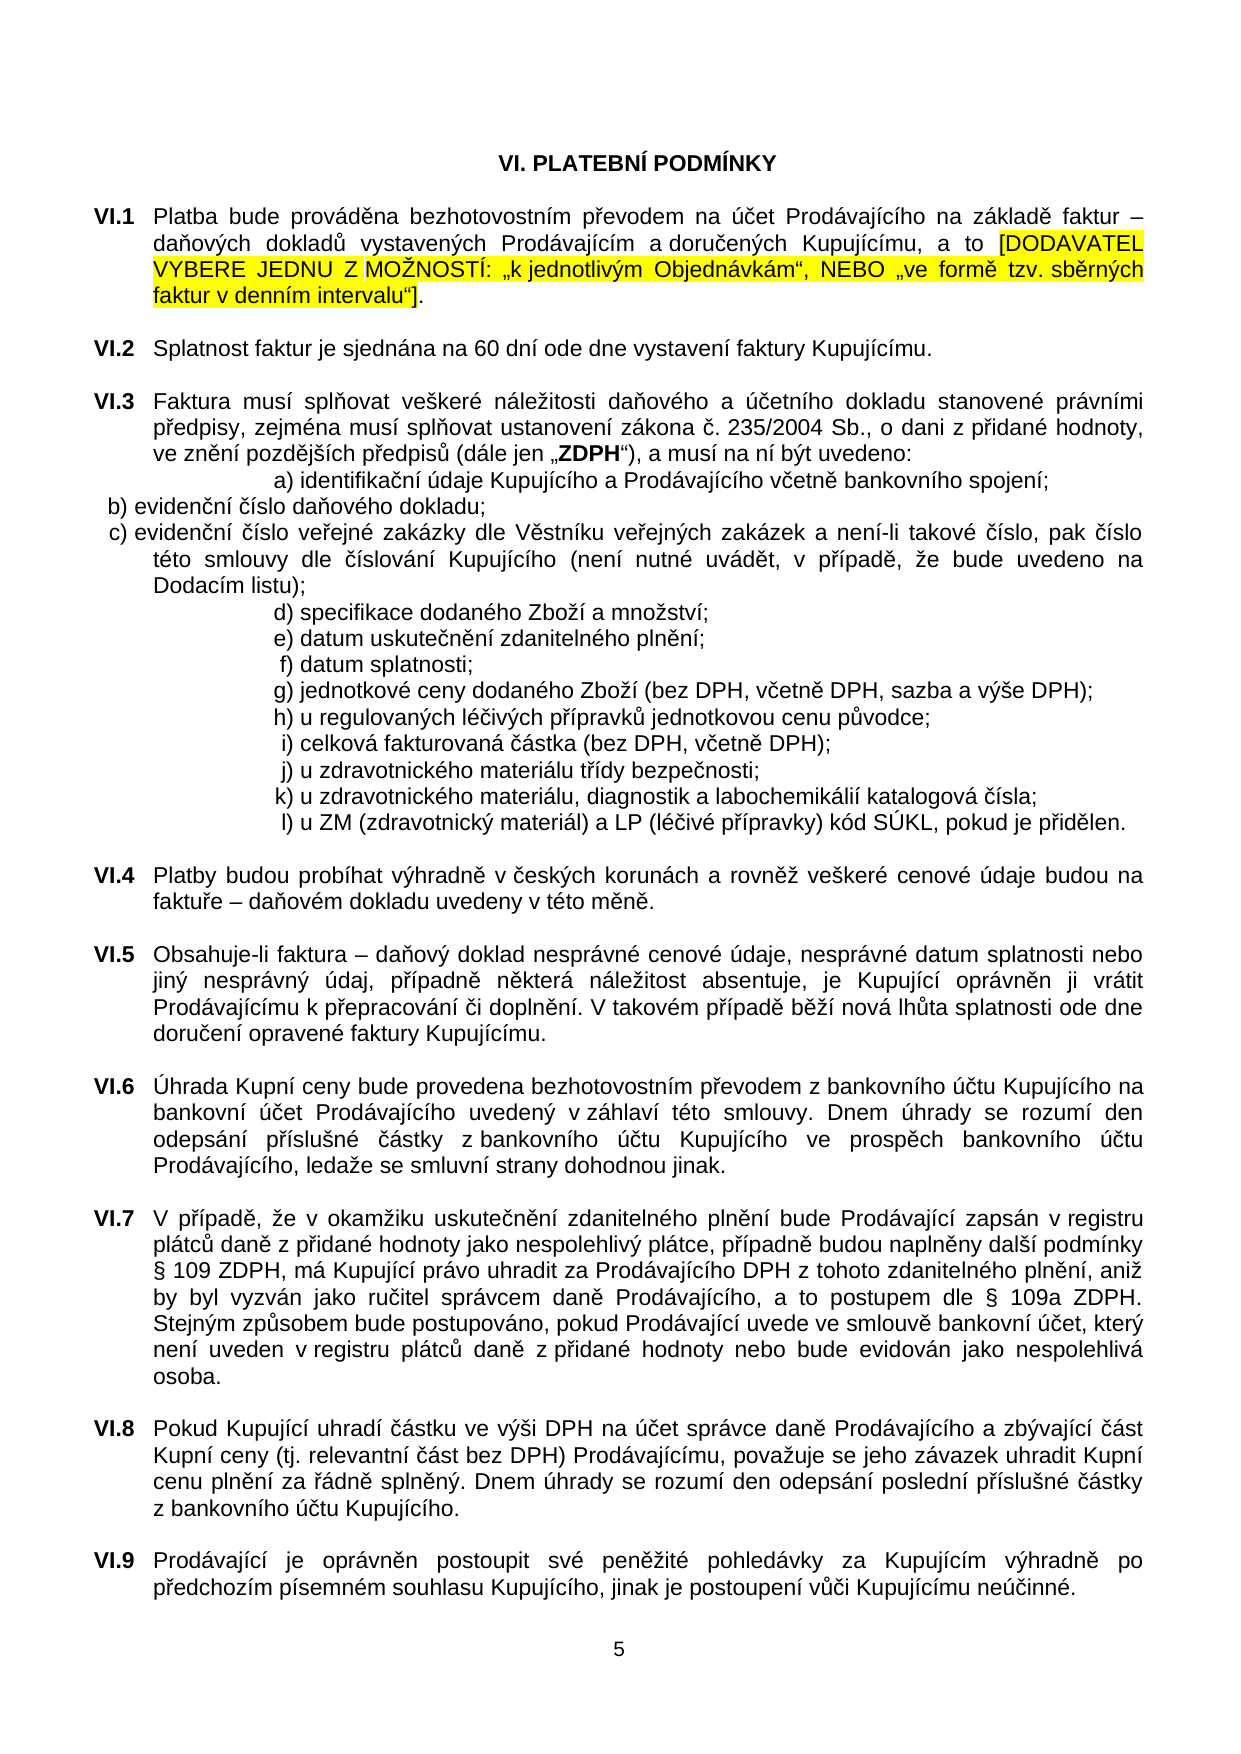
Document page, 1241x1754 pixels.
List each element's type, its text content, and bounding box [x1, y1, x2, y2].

text V případě, že v okamžiku uskutečnění zdanitelného plnění bude Prodávající zapsán v registru plátců daně z přidané hodnoty jako nespolehlivý plátce, případně budou naplněny další podmínky § 109 ZDPH, má Kupující právo uhradit za Prodávajícího DPH z tohoto zdanitelného plnění, aniž by byl vyzván jako ručitel správcem daně Prodávajícího, a to postupem dle § 109a ZDPH. Stejným způsobem bude postupováno, pokud Prodávající uvede ve smlouvě bankovní účet, který není uveden v registru plátců daně z přidané hodnoty nebo bude evidován jako nespolehlivá osoba. [94, 1204, 1144, 1389]
text evidenční číslo veřejné zakázky dle Věstníku veřejných zakázek a není-li takové číslo, pak číslo této smlouvy dle číslování Kupujícího (není nutné uvádět, v případě, že bude uvedeno na Dodacím listu); [134, 519, 1144, 598]
text Platby budou probíhat výhradně v českých korunách a rovněž veškeré cenové údaje budou na faktuře – daňovém dokladu uvedeny v této měně. [94, 862, 1144, 915]
list jednotkové ceny dodaného Zboží (bez DPH, včetně DPH, sazba a výše DPH); [300, 677, 1144, 704]
text Úhrada Kupní ceny bude provedena bezhotovostním převodem z bankovního účtu Kupujícího na bankovní účet Prodávajícího uvedený v záhlaví této smlouvy. Dnem úhrady se rozumí den odepsání příslušné částky z bankovního účtu Kupujícího ve prospěch bankovního účtu Prodávajícího, ledaže se smluvní strany dohodnou jinak. [94, 1073, 1144, 1178]
list u regulovaných léčivých přípravků jednotkovou cenu původce; [300, 704, 1144, 730]
list celková fakturovaná částka (bez DPH, včetně DPH); [300, 730, 1144, 757]
list datum uskutečnění zdanitelného plnění; [300, 625, 1144, 651]
text Platba bude prováděna bezhotovostním převodem na účet Prodávajícího na základě faktur – daňových dokladů vystavených Prodávajícím a doručených Kupujícímu, a to [DODAVATEL VYBERE JEDNU Z MOŽNOSTÍ: „k jednotlivým Objednávkám“, NEBO „ve formě tzv. sběrných faktur v denním intervalu“]. [94, 203, 1144, 308]
list identifikační údaje Kupujícího a Prodávajícího včetně bankovního spojení; [300, 467, 1144, 493]
text Splatnost faktur je sjednána na 60 dní ode dne vystavení faktury Kupujícímu. [94, 335, 1144, 361]
list u zdravotnického materiálu, diagnostik a labochemikálií katalogová čísla; [300, 783, 1144, 809]
text Prodávající je oprávněn postoupit své peněžité pohledávky za Kupujícím výhradně po předchozím písemném souhlasu Kupujícího, jinak je postoupení vůči Kupujícímu neúčinné. [94, 1547, 1144, 1600]
list u zdravotnického materiálu třídy bezpečnosti; [300, 757, 1144, 783]
list u ZM (zdravotnický materiál) a LP (léčivé přípravky) kód SÚKL, pokud je přidělen. [300, 809, 1144, 836]
text evidenční číslo daňového dokladu; [134, 493, 1144, 519]
list specifikace dodaného Zboží a množství; [300, 598, 1144, 625]
text Faktura musí splňovat veškeré náležitosti daňového a účetního dokladu stanovené právními předpisy, zejména musí splňovat ustanovení zákona č. 235/2004 Sb., o dani z přidané hodnoty, ve znění pozdějších předpisů (dále jen „ZDPH“), a musí na ní být uvedeno: [94, 388, 1144, 467]
text Pokud Kupující uhradí částku ve výši DPH na účet správce daně Prodávajícího a zbývající část Kupní ceny (tj. relevantní část bez DPH) Prodávajícímu, považuje se jeho závazek uhradit Kupní cenu plnění za řádně splněný. Dnem úhrady se rozumí den odepsání poslední příslušné částky z bankovního účtu Kupujícího. [94, 1415, 1144, 1521]
subtitle Platební podmínky [131, 148, 1144, 177]
list datum splatnosti; [300, 651, 1144, 677]
text Obsahuje-li faktura – daňový doklad nesprávné cenové údaje, nesprávné datum splatnosti nebo jiný nesprávný údaj, případně některá náležitost absentuje, je Kupující oprávněn ji vrátit Prodávajícímu k přepracování či doplnění. V takovém případě běží nová lhůta splatnosti ode dne doručení opravené faktury Kupujícímu. [94, 941, 1144, 1046]
